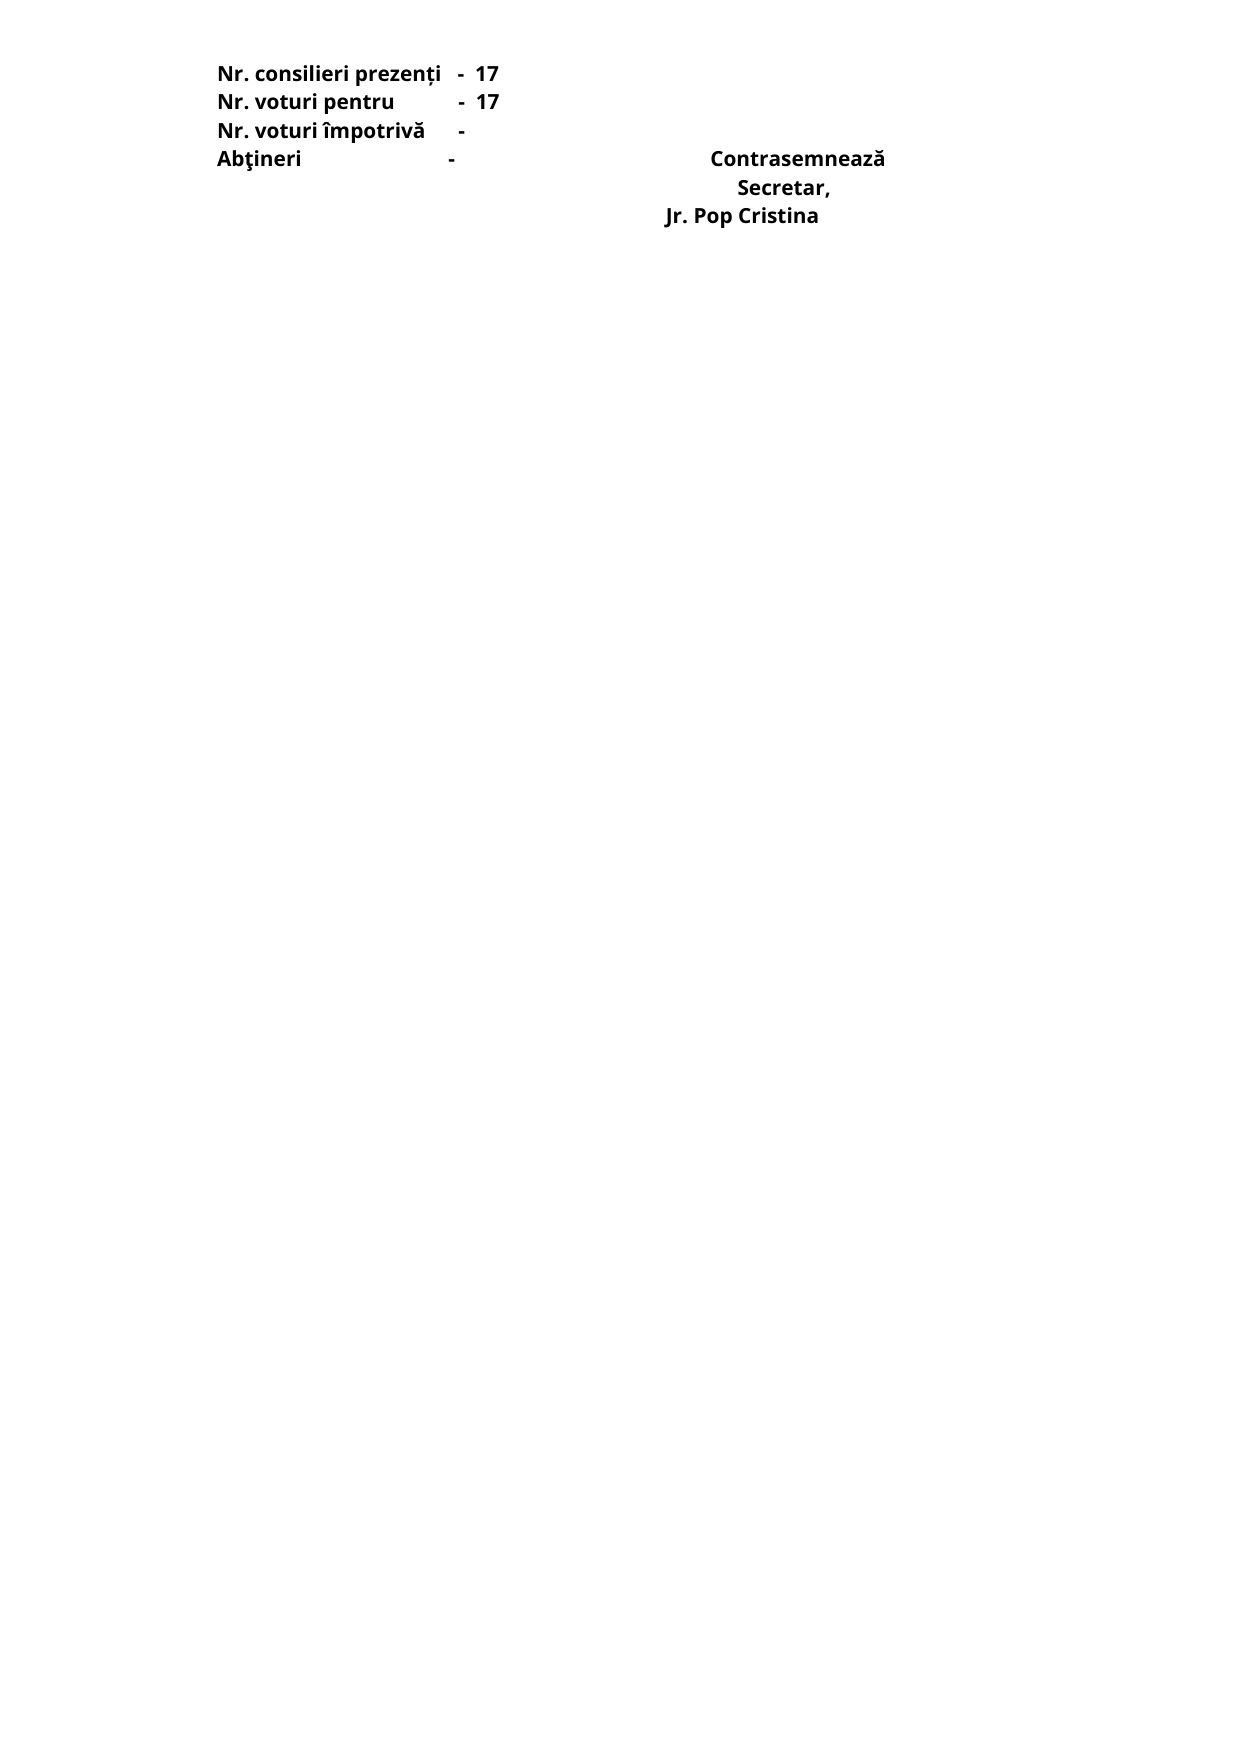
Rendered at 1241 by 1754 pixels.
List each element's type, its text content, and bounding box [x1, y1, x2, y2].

text Nr. voturi pentru - 17 [142, 87, 1181, 116]
text Nr. voturi împotrivă - [142, 116, 1181, 144]
text Secretar, Jr. Pop Cristina [142, 173, 1181, 230]
text Nr. consilieri prezenţi - 17 [142, 59, 1181, 87]
text Abţineri - Contrasemnează [142, 144, 1181, 173]
